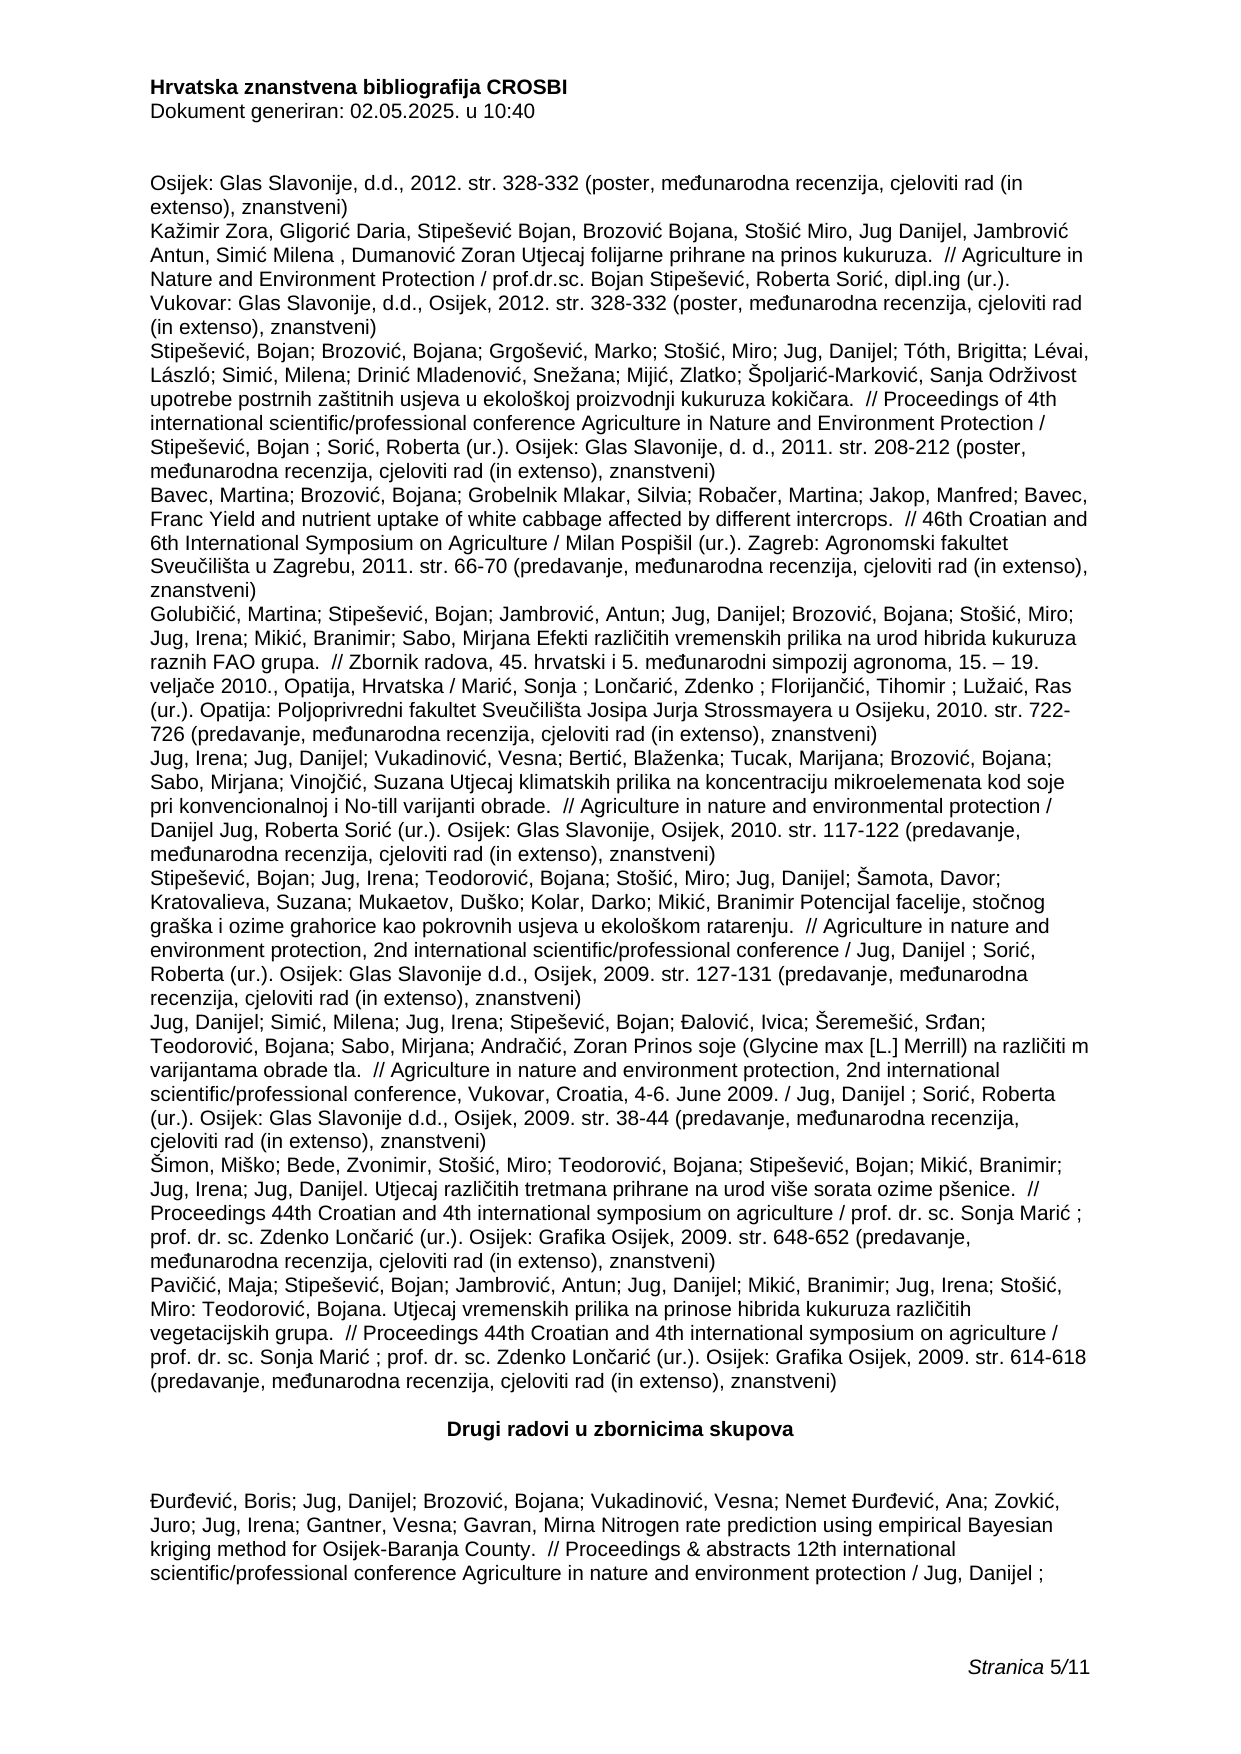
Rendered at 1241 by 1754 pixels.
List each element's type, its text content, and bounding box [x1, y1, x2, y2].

text Jug, Danijel; Simić, Milena; Jug, Irena; Stipešević, Bojan; Đalović, Ivica; Šeremešić, Srđan; Teodorović, Bojana; Sabo, Mirjana; Andračić, Zoran [150, 1009, 1090, 1153]
text Kažimir Zora, Gligorić Daria, Stipešević Bojan, Brozović Bojana, Stošić Miro, Jug Danijel, Jambrović Antun, Simić Milena , Dumanović Zoran [150, 219, 1090, 339]
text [150, 171, 1090, 219]
text Pavičić, Maja; Stipešević, Bojan; Jambrović, Antun; Jug, Danijel; Mikić, Branimir; Jug, Irena; Stošić, Miro: Teodorović, Bojana. [150, 1273, 1090, 1393]
text Šimon, Miško; Bede, Zvonimir, Stošić, Miro; Teodorović, Bojana; Stipešević, Bojan; Mikić, Branimir; Jug, Irena; Jug, Danijel. [150, 1153, 1090, 1273]
text Stipešević, Bojan; Jug, Irena; Teodorović, Bojana; Stošić, Miro; Jug, Danijel; Šamota, Davor; Kratovalieva, Suzana; Mukaetov, Duško; Kolar, Darko; Mikić, Branimir [150, 866, 1090, 1009]
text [150, 1489, 1090, 1584]
text Bavec, Martina; Brozović, Bojana; Grobelnik Mlakar, Silvia; Robačer, Martina; Jakop, Manfred; Bavec, Franc [150, 482, 1090, 602]
text Stipešević, Bojan; Brozović, Bojana; Grgošević, Marko; Stošić, Miro; Jug, Danijel; Tóth, Brigitta; Lévai, László; Simić, Milena; Drinić Mladenović, Snežana; Mijić, Zlatko; Špoljarić-Marković, Sanja [150, 339, 1090, 482]
subtitle Drugi radovi u zbornicima skupova [150, 1417, 1090, 1441]
text Golubičić, Martina; Stipešević, Bojan; Jambrović, Antun; Jug, Danijel; Brozović, Bojana; Stošić, Miro; Jug, Irena; Mikić, Branimir; Sabo, Mirjana [150, 602, 1090, 746]
text Jug, Irena; Jug, Danijel; Vukadinović, Vesna; Bertić, Blaženka; Tucak, Marijana; Brozović, Bojana; Sabo, Mirjana; Vinojčić, Suzana [150, 746, 1090, 866]
